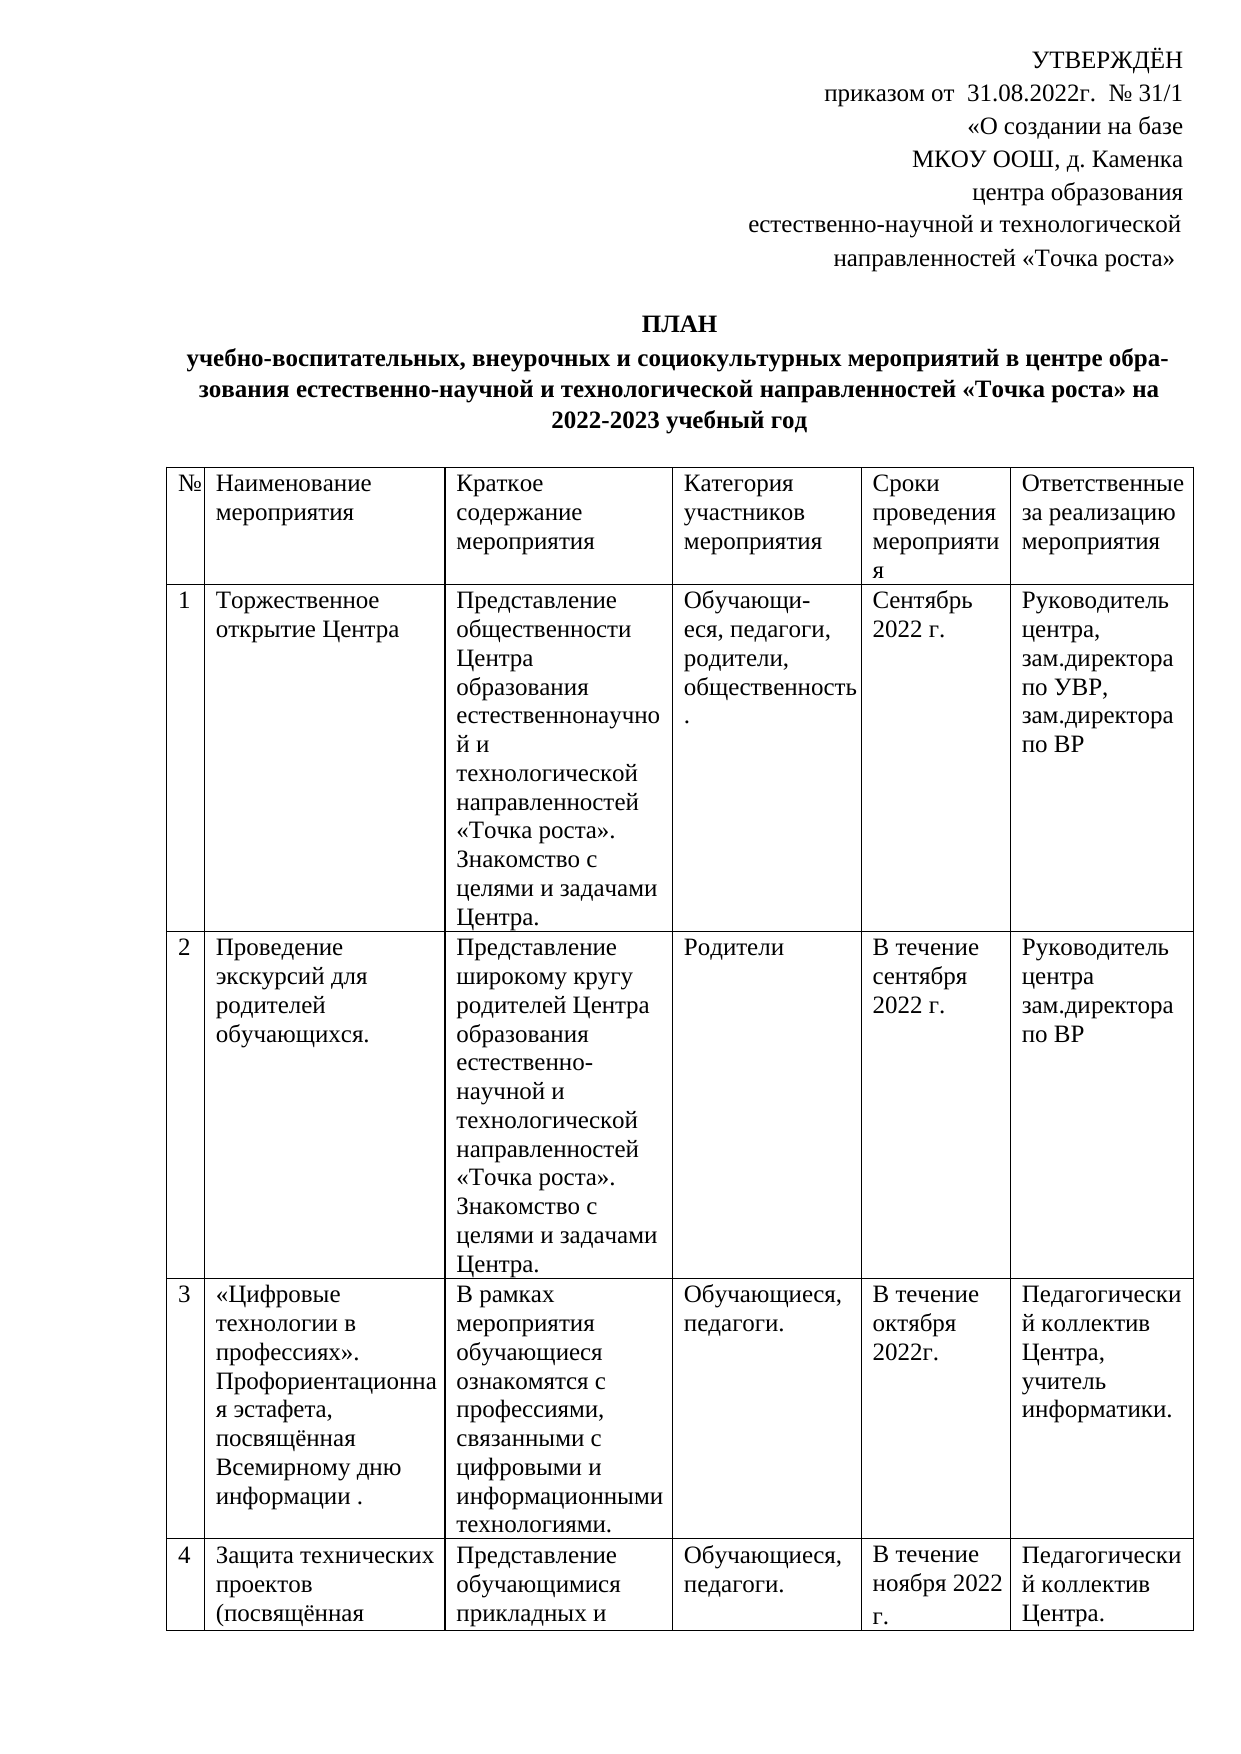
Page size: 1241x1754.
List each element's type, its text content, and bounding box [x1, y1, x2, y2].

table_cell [862, 1539, 1010, 1630]
table_cell 2 [167, 932, 204, 1277]
table_cell В течение октября 2022г. [862, 1279, 1010, 1538]
table_cell 3 [167, 1279, 204, 1538]
table_cell В рамках мероприятия обучающиеся ознакомятся с профессиями, связанными с цифровыми и информационными технологиями. [446, 1279, 672, 1538]
table_cell Обучающиеся, педагоги. [673, 1279, 861, 1538]
table_header Сроки проведения мероприятия [862, 468, 1010, 583]
table_cell Представление общественности Центра образования естественнонаучной и технологической направленностей «Точка роста». Знакомство с целями и задачами Центра. [446, 585, 672, 931]
table_header Ответственные за реализацию мероприятия [1011, 468, 1193, 583]
text учебно-воспитательных, внеурочных и социокультурных мероприятий в центре обра- [186, 343, 1188, 371]
table_cell Торжественное открытие Центра [205, 585, 444, 931]
text МКОУ ООШ, д. Каменка [642, 144, 1183, 172]
text приказом от 31.08.2022г. № 31/1 [642, 78, 1183, 107]
table_header № [167, 468, 204, 583]
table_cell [446, 1539, 672, 1630]
text 2022-2023 учебный год [188, 405, 1170, 434]
table_cell В течение сентября 2022 г. [862, 932, 1010, 1277]
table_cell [205, 1539, 444, 1630]
table_cell Сентябрь 2022 г. [862, 585, 1010, 931]
table_cell «Цифровые технологии в профессиях». Профориентационная эстафета, посвящённая Всемирному дню информации . [205, 1279, 444, 1538]
table_cell Педагогический коллектив Центра, учитель информатики. [1011, 1279, 1193, 1538]
text естественно-научной и технологической направленностей «Точка роста» [742, 209, 1188, 271]
text УТВЕРЖДЁН [642, 45, 1183, 74]
text ПЛАН [188, 309, 1171, 337]
table_cell Проведение экскурсий для родителей обучающихся. [205, 932, 444, 1277]
table_cell Родители [673, 932, 861, 1277]
table_header Краткое содержание мероприятия [446, 468, 672, 583]
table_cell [1011, 1539, 1193, 1630]
text зования естественно-научной и технологической направленностей «Точка роста» на [199, 374, 1188, 403]
table_cell Представление широкому кругу родителей Центра образования естественно-научной и технологической направленностей «Точка роста». Знакомство с целями и задачами Центра. [446, 932, 672, 1277]
table_cell Руководитель центра зам.директора по ВР [1011, 932, 1193, 1277]
text центра образования [642, 177, 1183, 205]
table_header Категория участников мероприятия [673, 468, 861, 583]
table_cell Обучающи- еся, педагоги, родители, общественность. [673, 585, 861, 931]
table_cell 4 [167, 1539, 204, 1630]
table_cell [673, 1539, 861, 1630]
text «О создании на базе [642, 111, 1183, 139]
table_header Наименование мероприятия [205, 468, 444, 583]
table_cell Руководитель центра, зам.директора по УВР, зам.директора по ВР [1011, 585, 1193, 931]
table_cell 1 [167, 585, 204, 931]
